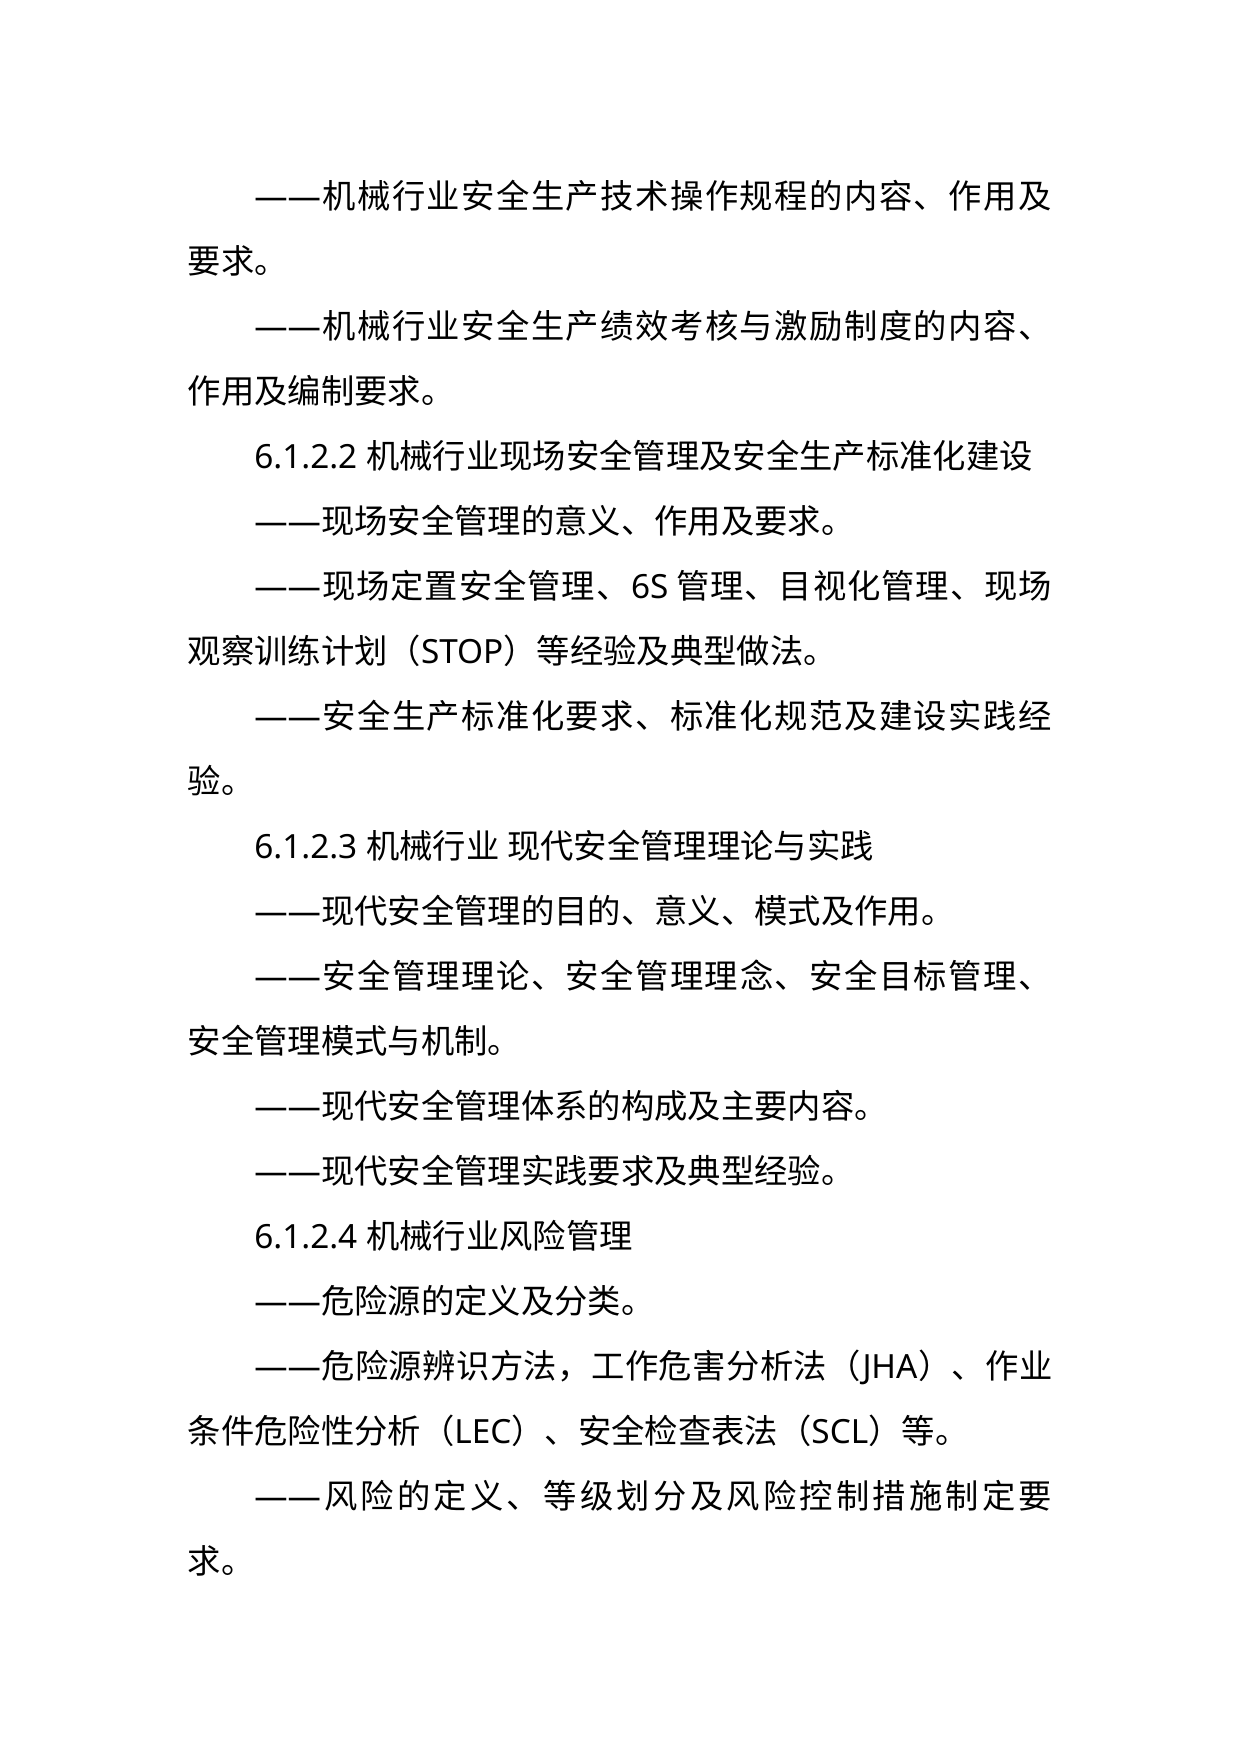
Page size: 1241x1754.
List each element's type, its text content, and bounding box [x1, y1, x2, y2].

text ——现代安全管理体系的构成及主要内容。 [187, 1072, 1053, 1137]
text ——安全管理理论、安全管理理念、安全目标管理、安全管理模式与机制。 [187, 942, 1053, 1072]
text 6.1.2.3 机械行业 现代安全管理理论与实践 [187, 812, 1053, 877]
text ——机械行业安全生产技术操作规程的内容、作用及要求。 [187, 162, 1053, 292]
text ——危险源辨识方法，工作危害分析法（JHA）、作业条件危险性分析（LEC）、安全检查表法（SCL）等。 [187, 1332, 1053, 1462]
text ——现场定置安全管理、6S管理、目视化管理、现场观察训练计划（STOP）等经验及典型做法。 [187, 552, 1053, 682]
text ——现代安全管理实践要求及典型经验。 [187, 1137, 1053, 1202]
text ——安全生产标准化要求、标准化规范及建设实践经验。 [187, 682, 1053, 812]
text ——现代安全管理的目的、意义、模式及作用。 [187, 877, 1053, 942]
text ——风险的定义、等级划分及风险控制措施制定要求。 [187, 1462, 1053, 1592]
text 6.1.2.4 机械行业风险管理 [187, 1202, 1053, 1267]
text ——机械行业安全生产绩效考核与激励制度的内容、作用及编制要求。 [187, 292, 1053, 422]
text ——危险源的定义及分类。 [187, 1267, 1053, 1332]
text 6.1.2.2 机械行业现场安全管理及安全生产标准化建设 [187, 422, 1053, 487]
text ——现场安全管理的意义、作用及要求。 [187, 487, 1053, 552]
